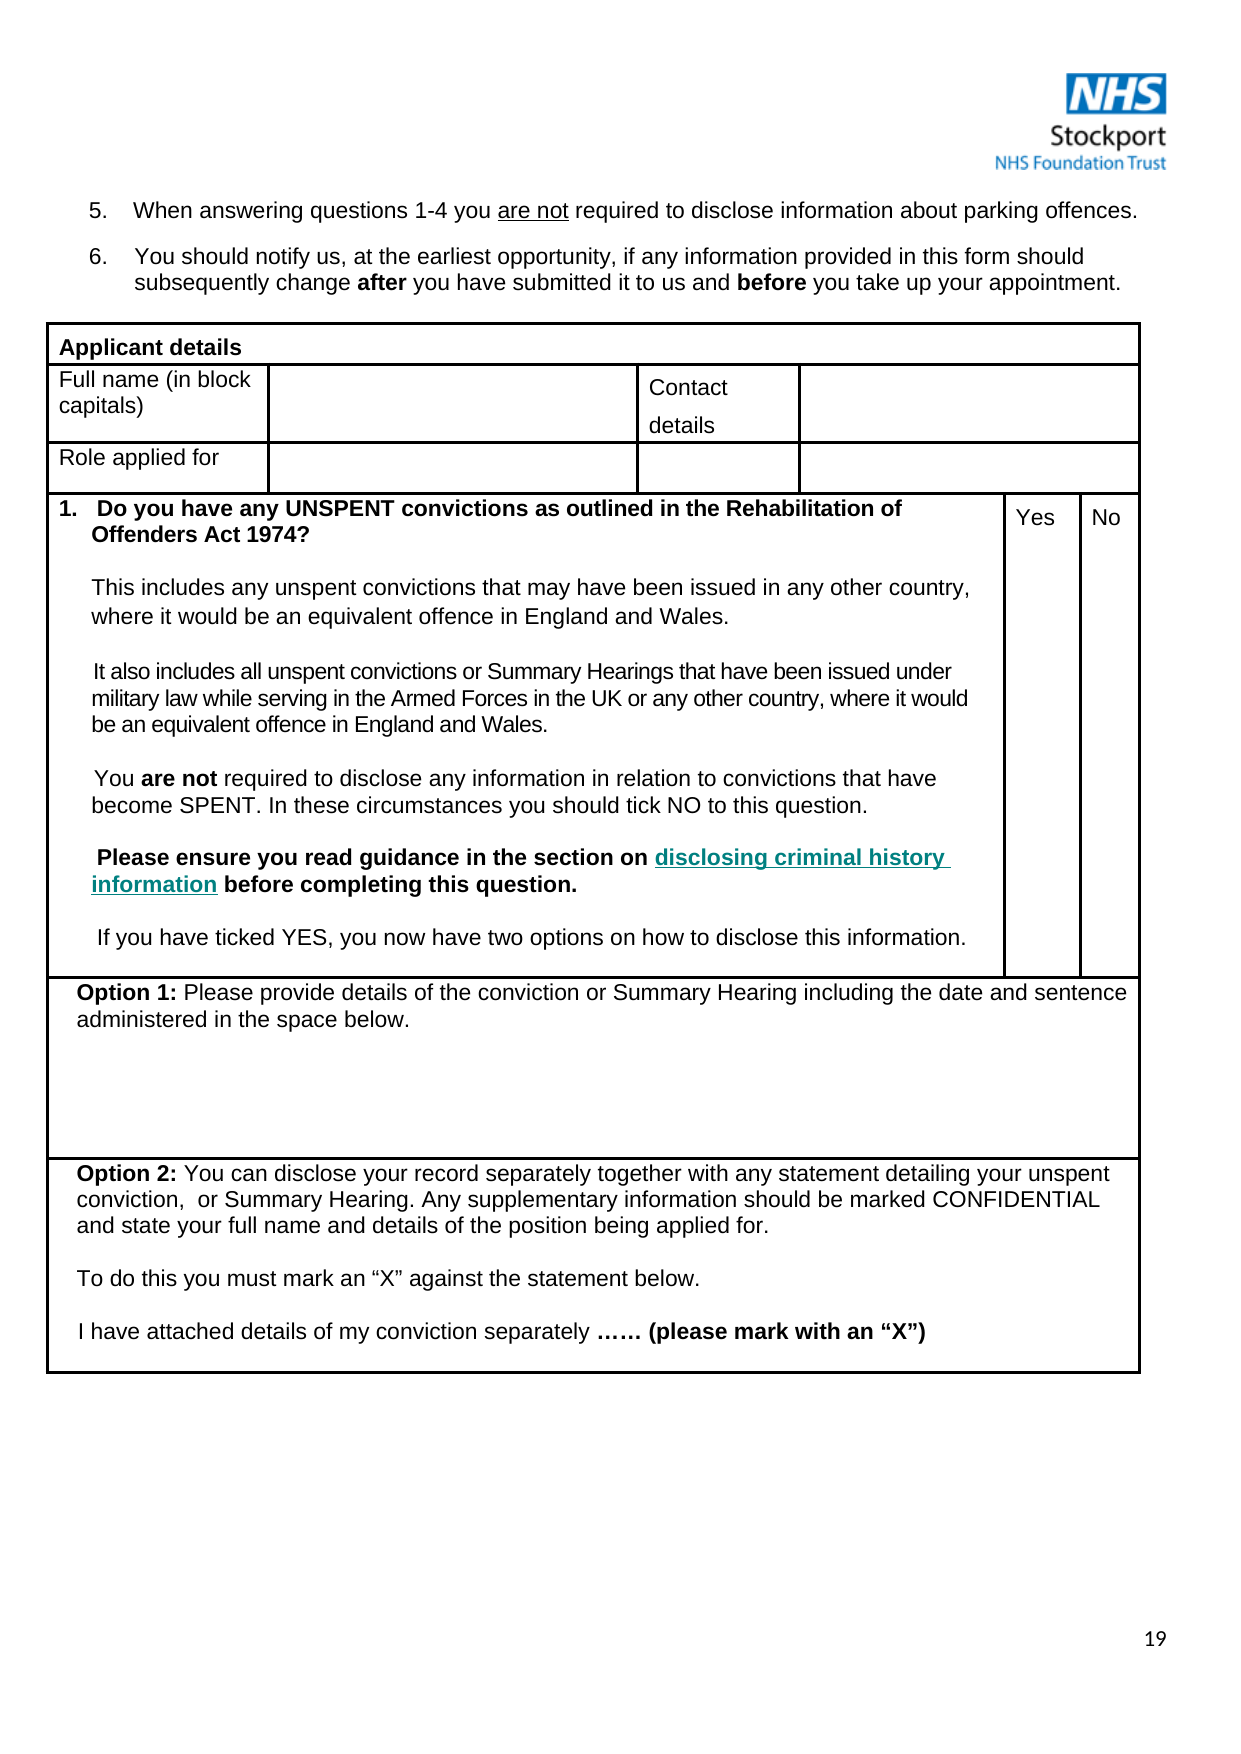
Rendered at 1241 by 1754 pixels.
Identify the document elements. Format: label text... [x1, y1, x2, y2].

table_cell Role applied for [49, 444, 267, 492]
table_cell Full name (in block capitals) [49, 366, 267, 441]
list When answering questions 1-4 you are not required to disclose information about parking offences. [89, 197, 1166, 243]
table_cell [639, 444, 798, 492]
table_cell [270, 366, 636, 441]
table_cell Contact details [639, 366, 798, 441]
table_cell 1. Do you have any UNSPENT convictions as outlined in the Rehabilitation of Offenders Act 1974? This includes any unspent convictions that may have been issued in any other country, where it would be an equivalent offence in England and Wales. It also includes all unspent convictions or Summary Hearings that have been issued under military law while serving in the Armed Forces in the UK or any other country, where it would be an equivalent offence in England and Wales. You are not required to disclose any information in relation to convictions that have become SPENT. In these circumstances you should tick NO to this question. Please ensure you read guidance in the section on disclosing criminal history information before completing this question. If you have ticked YES, you now have two options on how to disclose this information. [49, 495, 1003, 976]
list You should notify us, at the earliest opportunity, if any information provided in this form should subsequently change after you have submitted it to us and before you take up your appointment. [89, 243, 1163, 296]
table_cell Option 2: You can disclose your record separately together with any statement detailing your unspent conviction, or Summary Hearing. Any supplementary information should be marked CONFIDENTIAL and state your full name and details of the position being applied for. To do this you must mark an “X” against the statement below. I have attached details of my conviction separately …… (please mark with an “X”) [49, 1160, 1138, 1371]
table_cell Yes [1006, 495, 1079, 976]
table_cell [801, 366, 1138, 441]
table_cell [801, 444, 1138, 492]
table_cell Option 1: Please provide details of the conviction or Summary Hearing including the date and sentence administered in the space below. [49, 979, 1138, 1157]
table_cell [270, 444, 636, 492]
table_header Applicant details [49, 325, 1138, 363]
picture [995, 73, 1167, 170]
table_cell No [1082, 495, 1138, 976]
